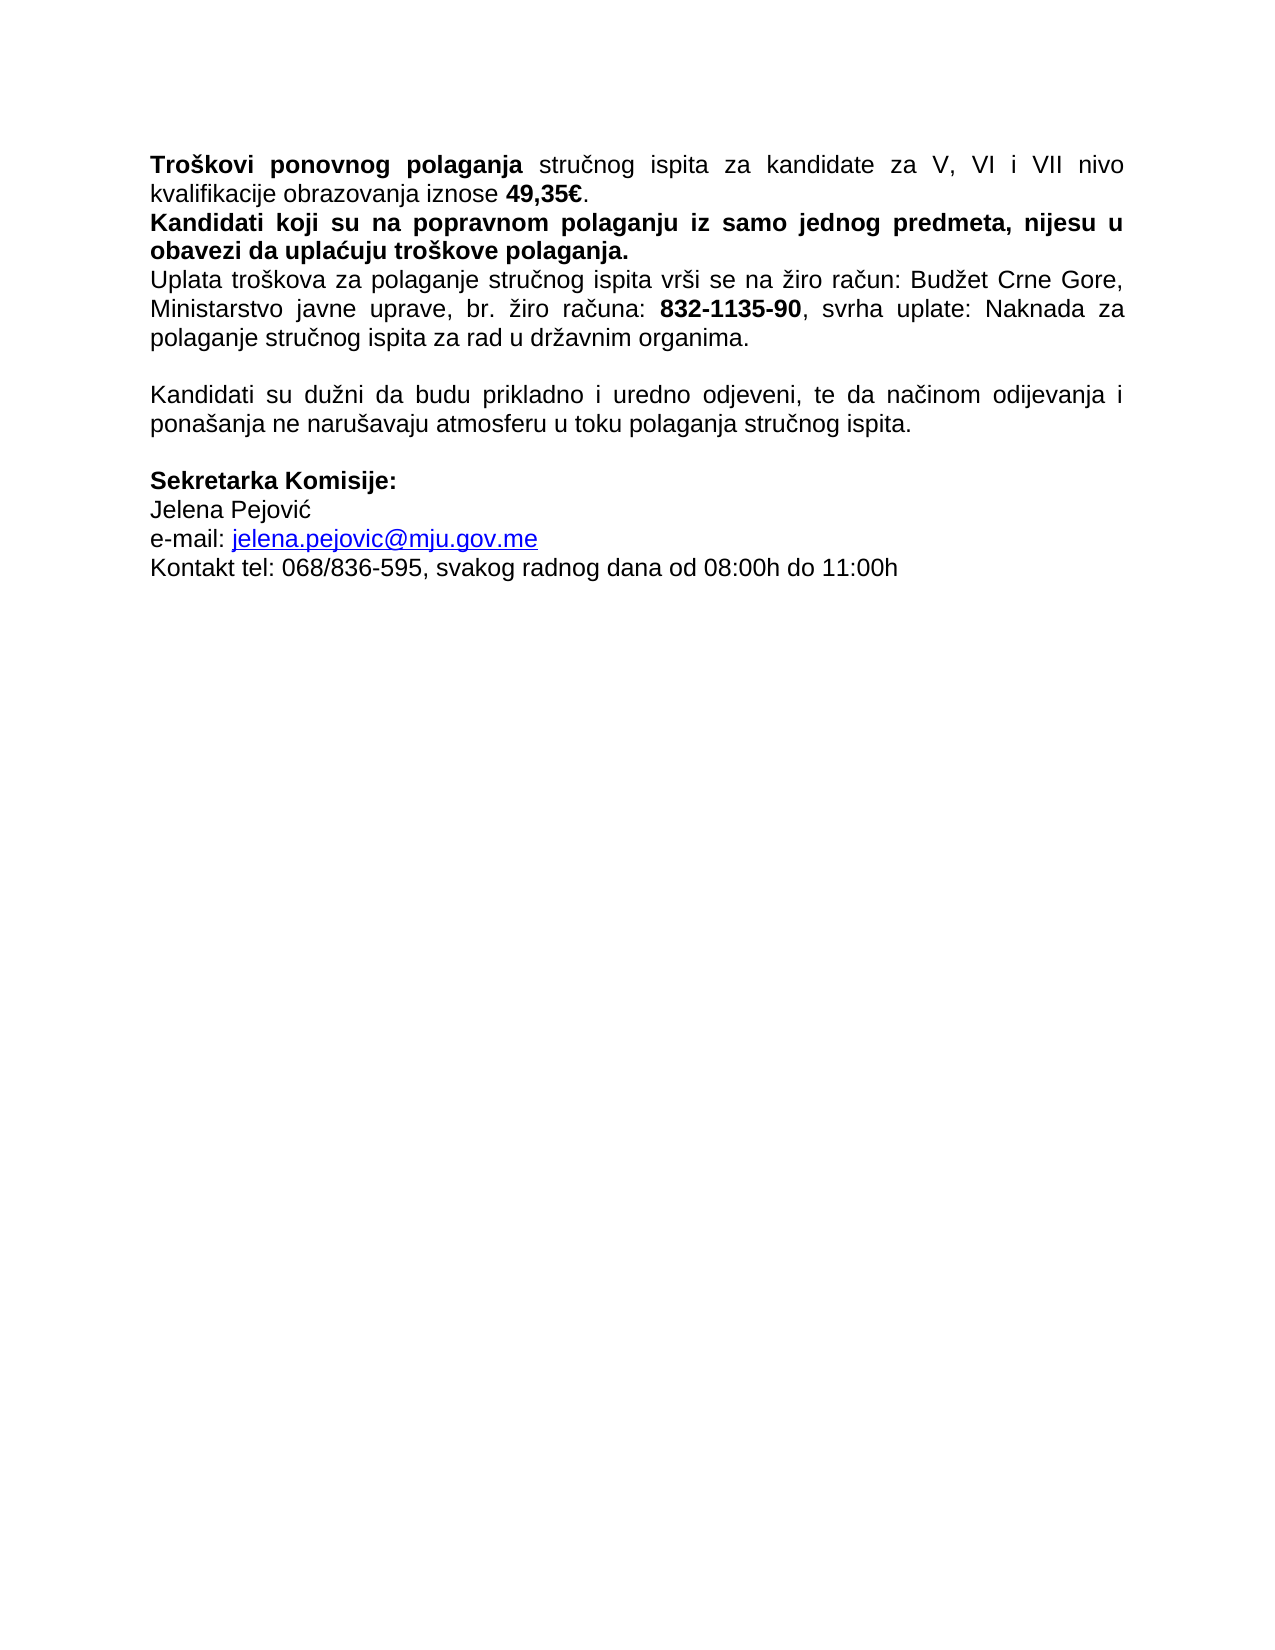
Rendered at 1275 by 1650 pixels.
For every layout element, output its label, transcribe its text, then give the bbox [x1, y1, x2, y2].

text Jelena Pejović [150, 495, 1125, 524]
text Troškovi ponovnog polaganja stručnog ispita za kandidate za V, VI i VII nivo kvalifikacije obrazovanja iznose 49,35€. [150, 150, 1125, 207]
text Kontakt tel: 068/836-595, svakog radnog dana od 08:00h do 11:00h [150, 552, 1125, 581]
text Sekretarka Komisije: [150, 466, 1125, 495]
text Uplata troškova za polaganje stručnog ispita vrši se na žiro račun: Budžet Crne Gore, Ministarstvo javne uprave, br. žiro računa: 832-1135-90, svrha uplate: Naknada za polaganje stručnog ispita za rad u državnim organima. [150, 265, 1125, 351]
text Kandidati su dužni da budu prikladno i uredno odjeveni, te da načinom odijevanja i ponašanja ne narušavaju atmosferu u toku polaganja stručnog ispita. [150, 380, 1125, 437]
text Kandidati koji su na popravnom polaganju iz samo jednog predmeta, nijesu u obavezi da uplaćuju troškove polaganja. [150, 207, 1125, 265]
text e-mail: jelena.pejovic@mju.gov.me [150, 524, 1125, 552]
